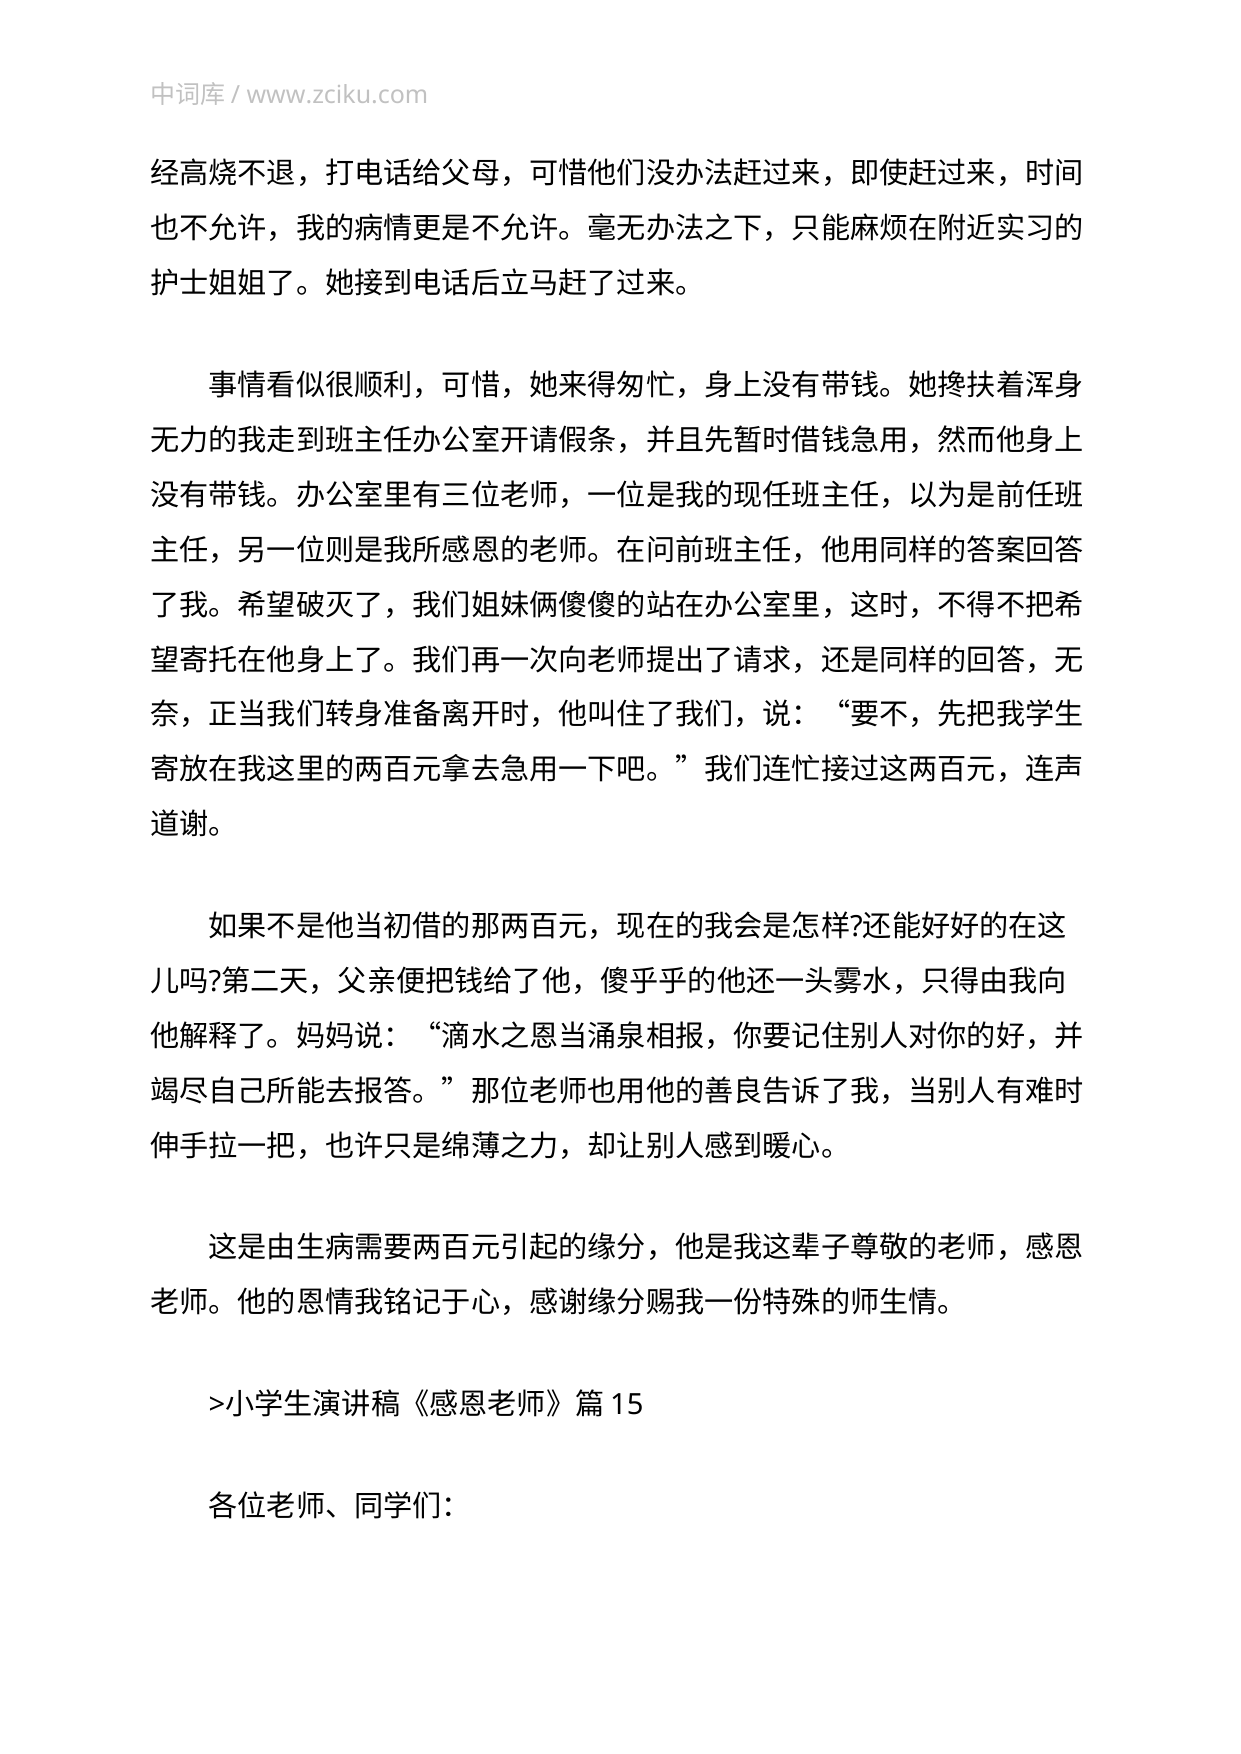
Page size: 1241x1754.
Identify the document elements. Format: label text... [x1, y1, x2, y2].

text 各位老师、同学们： [150, 1483, 1090, 1525]
text 这是由生病需要两百元引起的缘分，他是我这辈子尊敬的老师，感恩老师。他的恩情我铭记于心，感谢缘分赐我一份特殊的师生情。 [150, 1224, 1090, 1321]
text >小学生演讲稿《感恩老师》篇15 [150, 1381, 1090, 1423]
text 事情看似很顺利，可惜，她来得匆忙，身上没有带钱。她搀扶着浑身无力的我走到班主任办公室开请假条，并且先暂时借钱急用，然而他身上没有带钱。办公室里有三位老师，一位是我的现任班主任，以为是前任班主任，另一位则是我所感恩的老师。在问前班主任，他用同样的答案回答了我。希望破灭了，我们姐妹俩傻傻的站在办公室里，这时，不得不把希望寄托在他身上了。我们再一次向老师提出了请求，还是同样的回答，无奈，正当我们转身准备离开时，他叫住了我们，说：“要不，先把我学生寄放在我这里的两百元拿去急用一下吧。”我们连忙接过这两百元，连声道谢。 [150, 362, 1090, 843]
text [150, 150, 1090, 302]
text 如果不是他当初借的那两百元，现在的我会是怎样?还能好好的在这儿吗?第二天，父亲便把钱给了他，傻乎乎的他还一头雾水，只得由我向他解释了。妈妈说：“滴水之恩当涌泉相报，你要记住别人对你的好，并竭尽自己所能去报答。”那位老师也用他的善良告诉了我，当别人有难时伸手拉一把，也许只是绵薄之力，却让别人感到暖心。 [150, 902, 1090, 1164]
